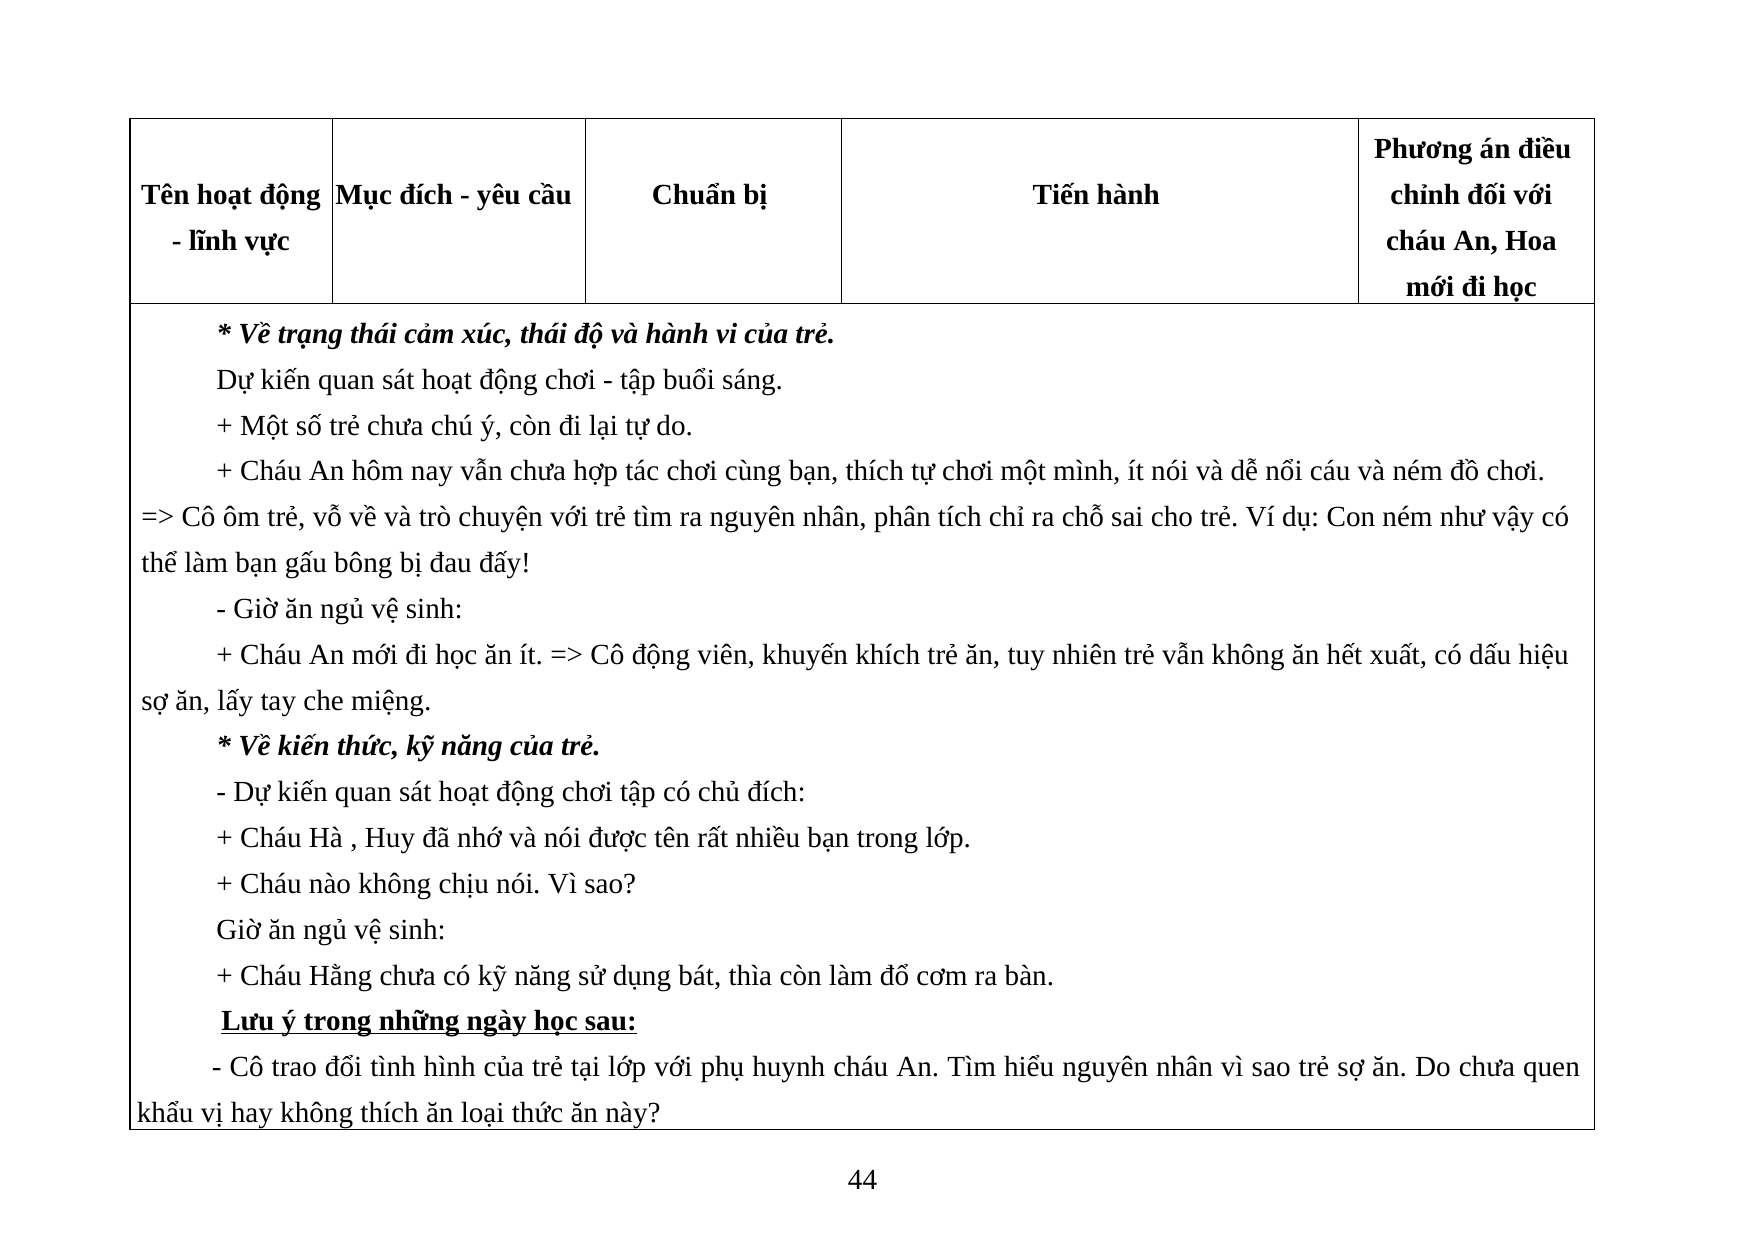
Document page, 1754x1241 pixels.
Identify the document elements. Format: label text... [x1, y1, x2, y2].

table_header Chuẩn bị [586, 119, 841, 303]
table_header Tiến hành [842, 119, 1358, 303]
table_header Phương án điều chỉnh đối với cháu An, Hoa mới đi học [1359, 119, 1594, 303]
table_header Mục đích - yêu cầu [333, 119, 585, 303]
table_header Tên hoạt động - lĩnh vực [131, 119, 332, 303]
